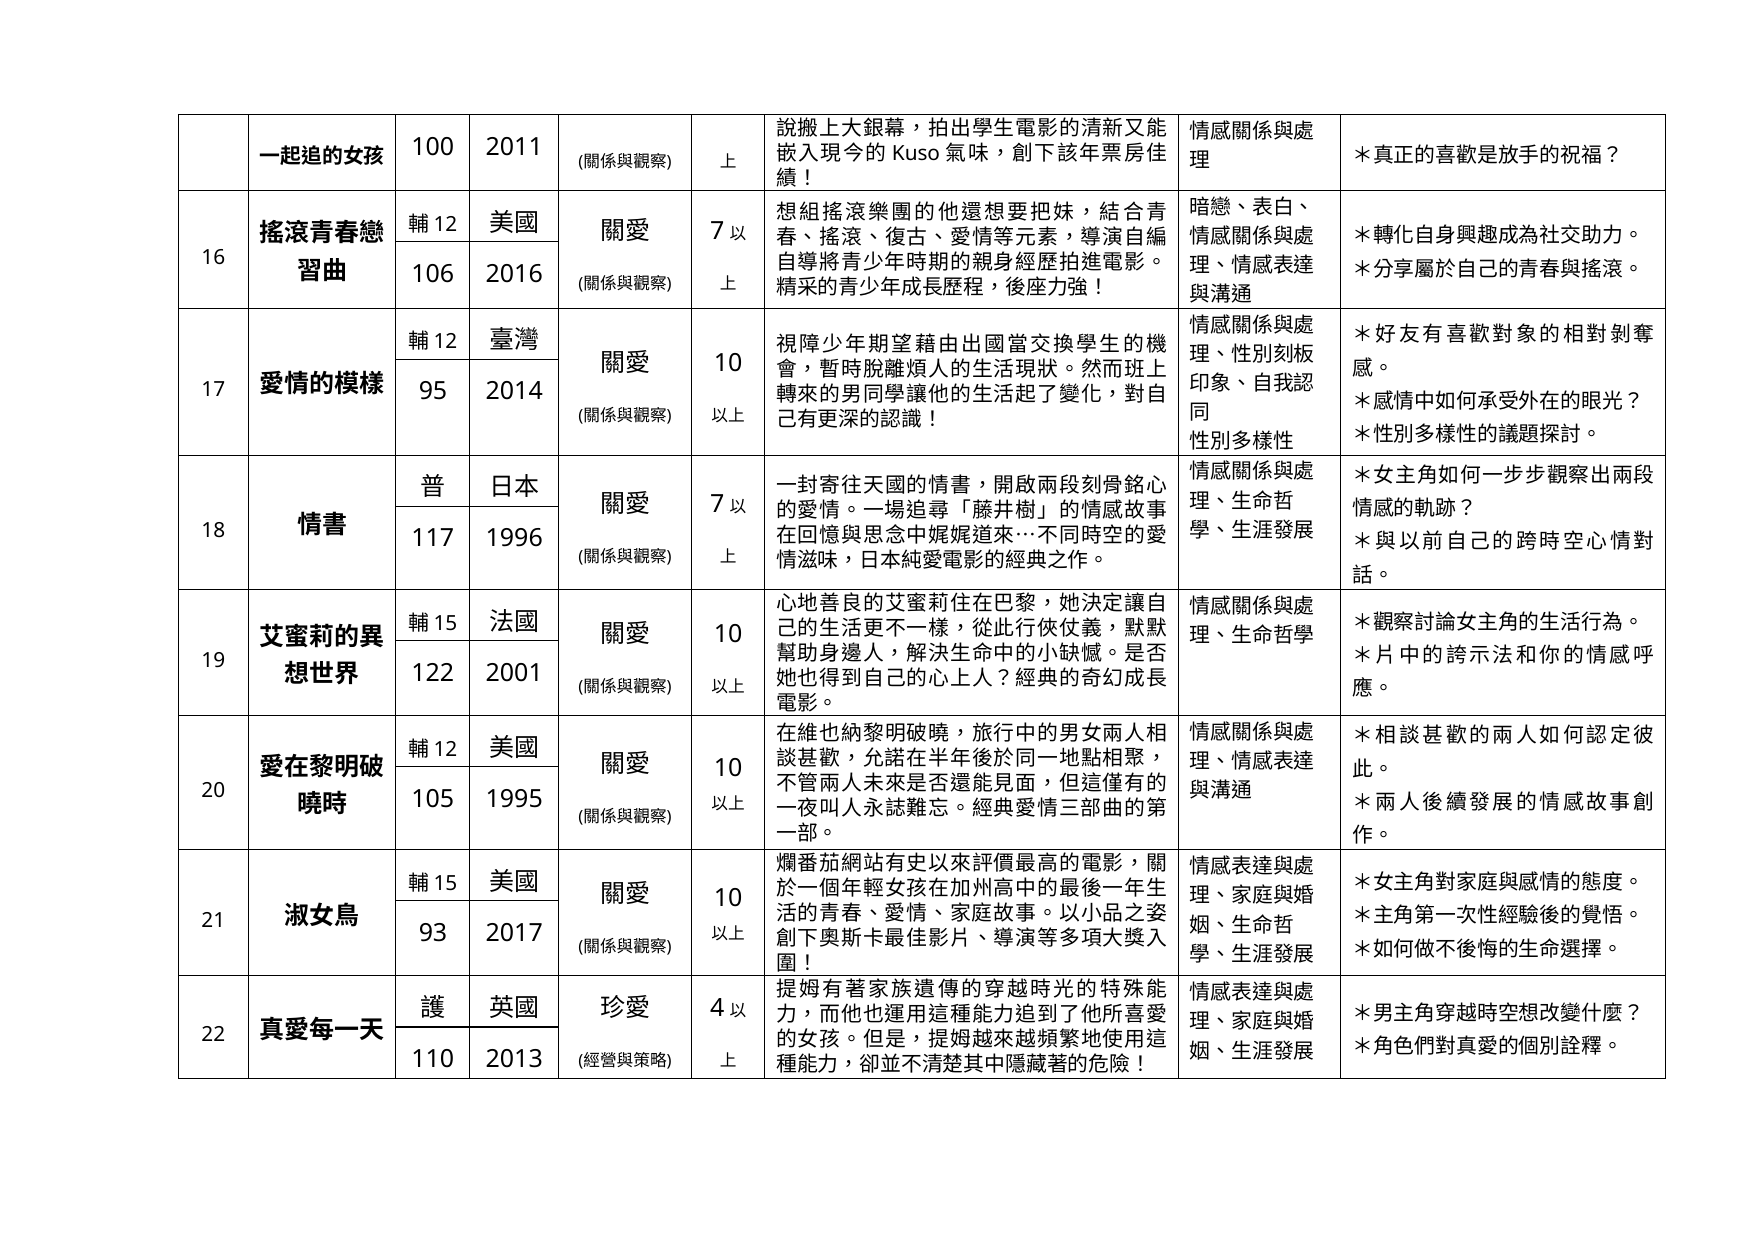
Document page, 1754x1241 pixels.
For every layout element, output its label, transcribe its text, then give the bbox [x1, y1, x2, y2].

table_cell 關愛 (關係與觀察) [559, 191, 691, 308]
table_cell 一封寄往天國的情書，開啟兩段刻骨銘心的愛情。一場追尋「藤井樹」的情感故事在回憶與思念中娓娓道來…不同時空的愛情滋味，日本純愛電影的經典之作。 [765, 456, 1178, 589]
table_cell 爛番茄網站有史以來評價最高的電影，關於一個年輕女孩在加州高中的最後一年生活的青春、愛情、家庭故事。以小品之姿創下奧斯卡最佳影片、導演等多項大獎入圍！ [765, 850, 1178, 975]
table_cell 情感關係與處理、情感表達與溝通 [1179, 716, 1340, 849]
table_cell 93 [396, 901, 469, 975]
table_cell 15 [179, 115, 248, 190]
table_cell 95 [396, 360, 469, 454]
table_cell 情感表達與處理、家庭與婚姻、生命哲學、生涯發展 [1179, 850, 1340, 975]
table_cell 關愛 (關係與觀察) [559, 309, 691, 454]
table_cell 2013 [470, 1028, 558, 1077]
table_cell 關愛 (關係與觀察) [559, 456, 691, 589]
table_cell 心地善良的艾蜜莉住在巴黎，她決定讓自己的生活更不一樣，從此行俠仗義，默默幫助身邊人，解決生命中的小缺憾。是否她也得到自己的心上人？經典的奇幻成長電影。 [765, 590, 1178, 715]
table_cell 關愛 (關係與觀察) [559, 590, 691, 715]
table_cell ＊女主角對家庭與感情的態度。 ＊主角第一次性經驗後的覺悟。 ＊如何做不後悔的生命選擇。 [1341, 850, 1665, 975]
table_cell 護 [396, 976, 469, 1026]
table_cell 1995 [470, 767, 558, 849]
table_cell 10 以上 [692, 850, 764, 975]
table_cell 20 [179, 716, 248, 849]
table_cell 那些年，我們一起追的女孩 [249, 115, 395, 190]
table_cell 輔12 [396, 716, 469, 766]
table_cell 艾蜜莉的異想世界 [249, 590, 395, 715]
table_cell 暗戀、表白、 情感關係與處理、情感表達與溝通 [1179, 191, 1340, 308]
table_cell 2014 [470, 360, 558, 454]
table_cell 想組搖滾樂團的他還想要把妹，結合青春、搖滾、復古、愛情等元素，導演自編自導將青少年時期的親身經歷拍進電影。精采的青少年成長歷程，後座力強！ [765, 191, 1178, 308]
table_cell 情感關係與處理、生命哲學 [1179, 590, 1340, 715]
table_cell 7以上 [692, 456, 764, 589]
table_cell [765, 115, 1178, 190]
table_cell ＊男主角穿越時空想改變什麼？ ＊角色們對真愛的個別詮釋。 [1341, 976, 1665, 1077]
table_cell 2011 [470, 115, 558, 190]
table_cell 真愛每一天 [249, 976, 395, 1077]
table_cell 美國 [470, 716, 558, 766]
table_cell 關愛 (關係與觀察) [559, 115, 691, 190]
table_cell 2017 [470, 901, 558, 975]
table_cell 愛情的模樣 [249, 309, 395, 454]
table_cell 視障少年期望藉由出國當交換學生的機會，暫時脫離煩人的生活現狀。然而班上轉來的男同學讓他的生活起了變化，對自己有更深的認識！ [765, 309, 1178, 454]
table_cell 輔12 [396, 309, 469, 359]
table_cell 110 [396, 1028, 469, 1077]
table_cell 4以上 [692, 976, 764, 1077]
table_cell ＊女主角如何一步步觀察出兩段情感的軌跡？ ＊與以前自己的跨時空心情對話。 [1341, 456, 1665, 589]
table_cell 100 [396, 115, 469, 190]
table_cell 10 以上 [692, 309, 764, 454]
table_cell 輔12 [396, 191, 469, 241]
table_cell 愛在黎明破曉時 [249, 716, 395, 849]
table_cell 關愛 (關係與觀察) [559, 850, 691, 975]
table_cell 搖滾青春戀習曲 [249, 191, 395, 308]
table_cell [1341, 115, 1665, 190]
table_cell 臺灣 [470, 309, 558, 359]
table_cell 輔15 [396, 590, 469, 640]
table_cell 關愛 (關係與觀察) [559, 716, 691, 849]
table_cell 法國 [470, 590, 558, 640]
table_cell 暗戀、表白、 情感關係與處理 [1179, 115, 1340, 190]
table_cell 提姆有著家族遺傳的穿越時光的特殊能力，而他也運用這種能力追到了他所喜愛的女孩。但是，提姆越來越頻繁地使用這種能力，卻並不清楚其中隱藏著的危險！ [765, 976, 1178, 1077]
table_cell 美國 [470, 191, 558, 241]
table_cell 情感關係與處理、性別刻板印象、自我認同 性別多樣性 [1179, 309, 1340, 454]
table_cell 117 [396, 507, 469, 589]
table_cell ＊觀察討論女主角的生活行為。 ＊片中的誇示法和你的情感呼應。 [1341, 590, 1665, 715]
table_cell 情感關係與處理、生命哲學、生涯發展 [1179, 456, 1340, 589]
table_cell 珍愛 (經營與策略) [559, 976, 691, 1077]
table_cell 105 [396, 767, 469, 849]
table_cell ＊好友有喜歡對象的相對剝奪感。 ＊感情中如何承受外在的眼光？ ＊性別多樣性的議題探討。 [1341, 309, 1665, 454]
table_cell 10 以上 [692, 716, 764, 849]
table_cell 1996 [470, 507, 558, 589]
table_cell 2016 [470, 242, 558, 308]
table_cell ＊相談甚歡的兩人如何認定彼此。 ＊兩人後續發展的情感故事創作。 [1341, 716, 1665, 849]
table_cell 美國 [470, 850, 558, 900]
table_cell 普 [396, 456, 469, 506]
table_cell 122 [396, 641, 469, 715]
table_cell 英國 [470, 976, 558, 1026]
table_cell 17 [179, 309, 248, 454]
table_cell 情感表達與處理、家庭與婚姻、生涯發展 [1179, 976, 1340, 1077]
table_cell 18 [179, 456, 248, 589]
table_cell ＊轉化自身興趣成為社交助力。 ＊分享屬於自己的青春與搖滾。 [1341, 191, 1665, 308]
table_cell 日本 [470, 456, 558, 506]
table_cell 16 [179, 191, 248, 308]
table_cell 淑女鳥 [249, 850, 395, 975]
table_cell 106 [396, 242, 469, 308]
table_cell 21 [179, 850, 248, 975]
table_cell 7以上 [692, 191, 764, 308]
table_cell 22 [179, 976, 248, 1077]
table_cell 10 以上 [692, 590, 764, 715]
table_cell 2001 [470, 641, 558, 715]
table_cell 輔15 [396, 850, 469, 900]
table_cell 6以上 [692, 115, 764, 190]
table_cell 19 [179, 590, 248, 715]
table_cell 情書 [249, 456, 395, 589]
table_cell 在維也納黎明破曉，旅行中的男女兩人相談甚歡，允諾在半年後於同一地點相聚，不管兩人未來是否還能見面，但這僅有的一夜叫人永誌難忘。經典愛情三部曲的第一部。 [765, 716, 1178, 849]
